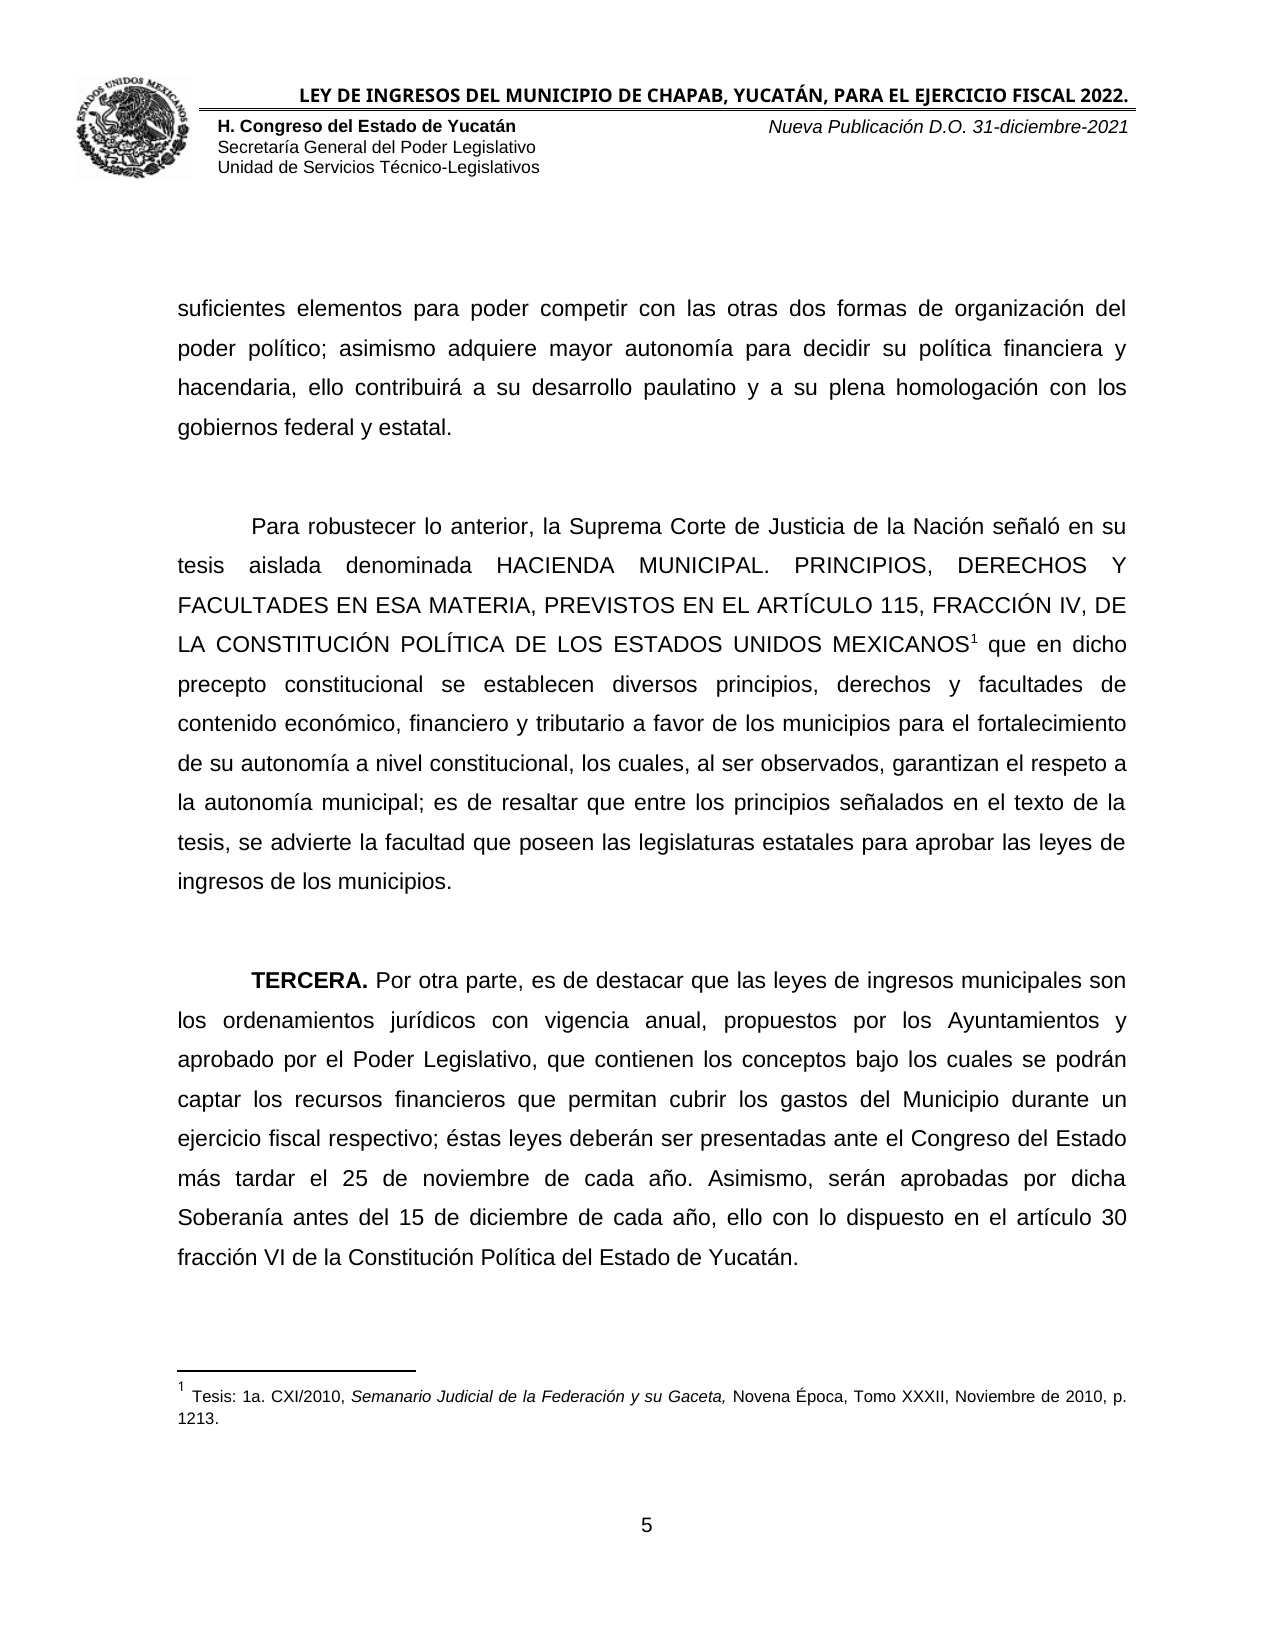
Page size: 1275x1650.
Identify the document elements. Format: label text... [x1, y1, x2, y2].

text TERCERA. Por otra parte, es de destacar que las leyes de ingresos municipales son los ordenamientos jurídicos con vigencia anual, propuestos por los Ayuntamientos y aprobado por el Poder Legislativo, que contienen los conceptos bajo los cuales se podrán captar los recursos financieros que permitan cubrir los gastos del Municipio durante un ejercicio fiscal respectivo; éstas leyes deberán ser presentadas ante el Congreso del Estado más tardar el 25 de noviembre de cada año. Asimismo, serán aprobadas por dicha Soberanía antes del 15 de diciembre de cada año, ello con lo dispuesto en el artículo 30 fracción VI de la Constitución Política del Estado de Yucatán. [177, 967, 1127, 1270]
text Para robustecer lo anterior, la Suprema Corte de Justicia de la Nación señaló en su tesis aislada denominada HACIENDA MUNICIPAL. PRINCIPIOS, DERECHOS Y FACULTADES EN ESA MATERIA, PREVISTOS EN EL ARTÍCULO 115, FRACCIÓN IV, DE LA CONSTITUCIÓN POLÍTICA DE LOS ESTADOS UNIDOS MEXICANOS que en dicho precepto constitucional se establecen diversos principios, derechos y facultades de contenido económico, financiero y tributario a favor de los municipios para el fortalecimiento de su autonomía a nivel constitucional, los cuales, al ser observados, garantizan el respeto a la autonomía municipal; es de resaltar que entre los principios señalados en el texto de la tesis, se advierte la facultad que poseen las legislaturas estatales para aprobar las leyes de ingresos de los municipios. [177, 513, 1127, 894]
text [177, 295, 1127, 440]
